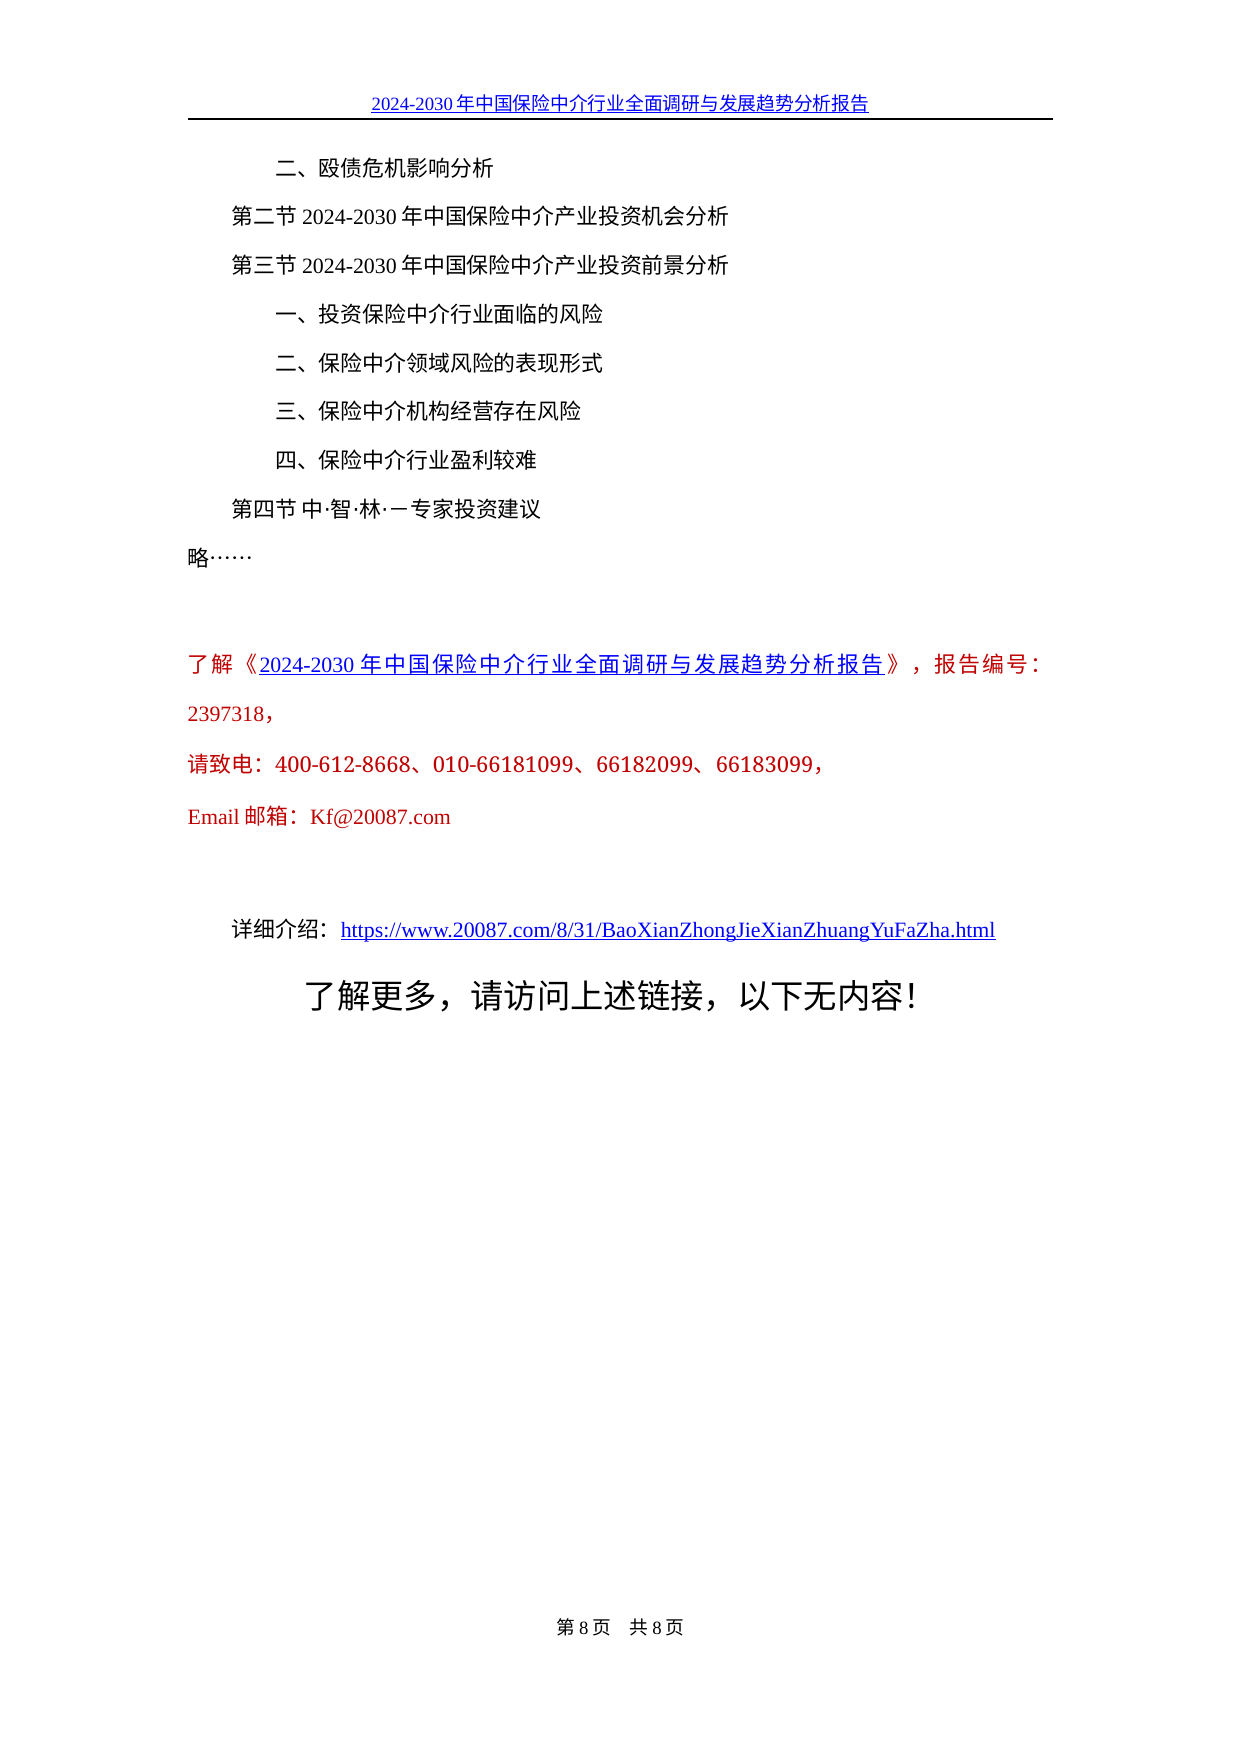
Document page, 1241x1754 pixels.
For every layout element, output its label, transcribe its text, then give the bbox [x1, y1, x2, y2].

title 了解更多，请访问上述链接，以下无内容！ [187, 961, 1053, 1026]
text 详细介绍：https://www.20087.com/8/31/BaoXianZhongJieXianZhuangYuFaZha.html [187, 911, 1053, 944]
text 了解《2024-2030年中国保险中介行业全面调研与发展趋势分析报告》，报告编号：2397318， [187, 647, 1053, 728]
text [187, 150, 1053, 573]
text 请致电：400-612-8668、010-66181099、66182099、66183099， [187, 747, 1053, 779]
text Email邮箱：Kf@20087.com [187, 798, 1053, 831]
